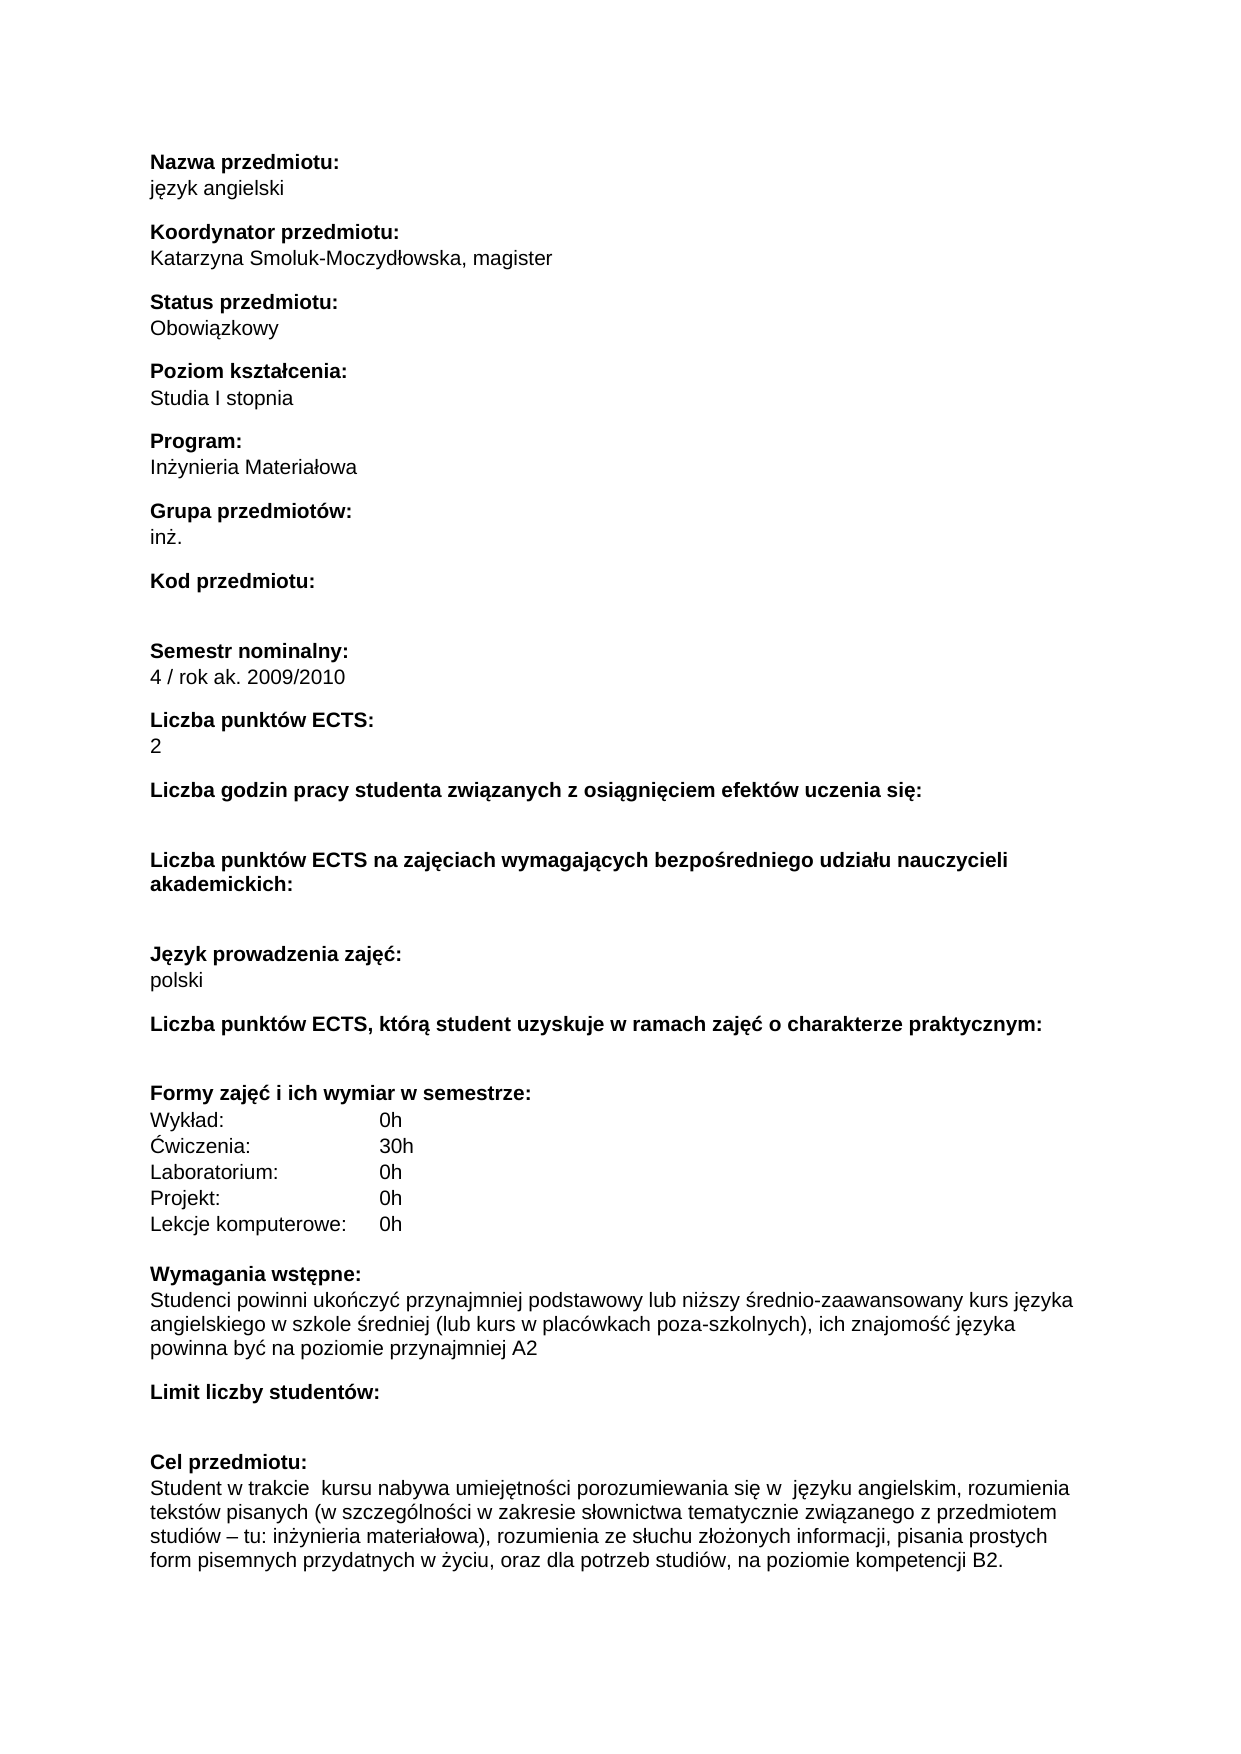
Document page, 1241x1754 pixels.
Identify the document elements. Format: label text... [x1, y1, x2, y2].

text Kod przedmiotu: [150, 569, 1090, 593]
table_cell 0h [369, 1184, 597, 1210]
text Poziom kształcenia: [150, 359, 1090, 383]
text Limit liczby studentów: [150, 1380, 1090, 1404]
text Student w trakcie kursu nabywa umiejętności porozumiewania się w języku angielskim, rozumienia tekstów pisanych (w szczególności w zakresie słownictwa tematycznie związanego z przedmiotem studiów – tu: inżynieria materiałowa), rozumienia ze słuchu złożonych informacji, pisania prostych form pisemnych przydatnych w życiu, oraz dla potrzeb studiów, na poziomie kompetencji B2. [150, 1476, 1090, 1571]
table_header Wykład: [140, 1108, 367, 1132]
text Koordynator przedmiotu: [150, 220, 1090, 244]
table_cell Laboratorium: [140, 1160, 367, 1184]
text Liczba punktów ECTS, którą student uzyskuje w ramach zajęć o charakterze praktycznym: [150, 1011, 1090, 1035]
table_cell Lekcje komputerowe: [140, 1212, 367, 1236]
text Status przedmiotu: [150, 289, 1090, 313]
text Grupa przedmiotów: [150, 499, 1090, 523]
table_cell Ćwiczenia: [140, 1134, 367, 1158]
text Katarzyna Smoluk-Moczydłowska, magister [150, 246, 1090, 270]
text Obowiązkowy [150, 316, 1090, 339]
text Liczba godzin pracy studenta związanych z osiągnięciem efektów uczenia się: [150, 778, 1090, 802]
text Cel przedmiotu: [150, 1449, 1090, 1473]
text Program: [150, 429, 1090, 453]
text Liczba punktów ECTS: [150, 708, 1090, 732]
text Nazwa przedmiotu: [150, 150, 1090, 174]
text 4 / rok ak. 2009/2010 [150, 664, 1090, 688]
text inż. [150, 525, 1090, 549]
text Inżynieria Materiałowa [150, 455, 1090, 479]
table_cell 0h [369, 1158, 597, 1184]
text Studenci powinni ukończyć przynajmniej podstawowy lub niższy średnio-zaawansowany kurs języka angielskiego w szkole średniej (lub kurs w placówkach poza-szkolnych), ich znajomość języka powinna być na poziomie przynajmniej A2 [150, 1288, 1090, 1360]
table_header 0h [369, 1108, 597, 1132]
text Formy zajęć i ich wymiar w semestrze: [150, 1081, 1090, 1105]
text Studia I stopnia [150, 385, 1090, 409]
table_cell 30h [369, 1132, 597, 1158]
text Wymagania wstępne: [150, 1262, 1090, 1286]
text polski [150, 968, 1090, 992]
table_cell 0h [369, 1210, 597, 1236]
text Liczba punktów ECTS na zajęciach wymagających bezpośredniego udziału nauczycieli akademickich: [150, 848, 1090, 896]
table_cell Projekt: [140, 1186, 367, 1210]
text Semestr nominalny: [150, 638, 1090, 662]
text 2 [150, 734, 1090, 758]
text język angielski [150, 176, 1090, 200]
text Język prowadzenia zajęć: [150, 942, 1090, 966]
